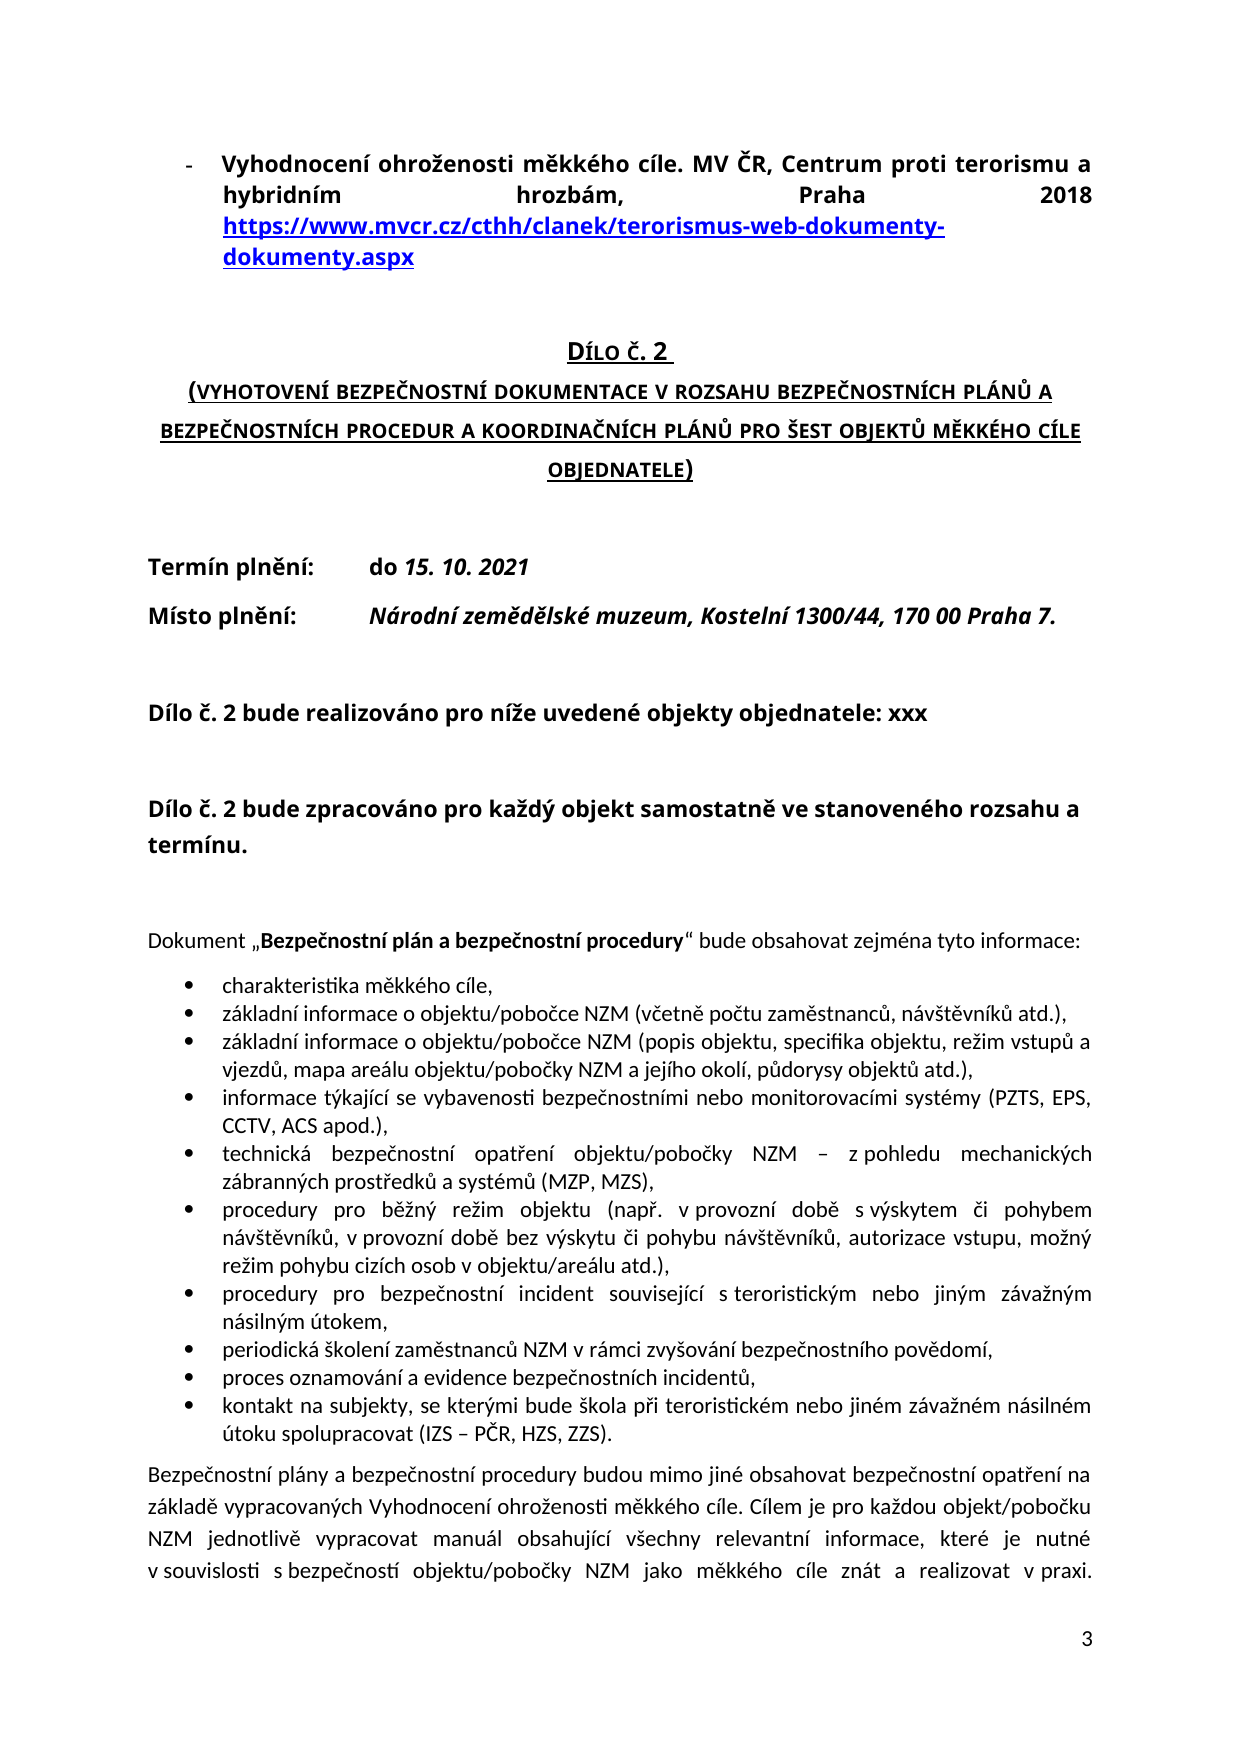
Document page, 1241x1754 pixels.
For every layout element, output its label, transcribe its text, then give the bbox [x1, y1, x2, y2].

text Dílo č. 2 bude realizováno pro níže uvedené objekty objednatele: xxx [148, 696, 1093, 728]
list procedury pro bezpečnostní incident související s teroristickým nebo jiným závažným násilným útokem, [185, 1279, 1093, 1335]
list periodická školení zaměstnanců NZM v rámci zvyšování bezpečnostního povědomí, [185, 1335, 1093, 1363]
list charakteristika měkkého cíle, [185, 971, 1093, 999]
text Dílo č. 2 bude zpracováno pro každý objekt samostatně ve stanoveného rozsahu a termínu. [148, 793, 1093, 861]
list proces oznamování a evidence bezpečnostních incidentů, [185, 1363, 1093, 1391]
text Dílo č. 2 (vyhotovení bezpečnostní dokumentace v rozsahu bezpečnostních plánů a bezpečnostních procedur a koordinačních plánů pro šest objektů měkkého cíle objednatele) [148, 333, 1093, 485]
text Dokument „Bezpečnostní plán a bezpečnostní procedury“ bude obsahovat zejména tyto informace: [148, 926, 1093, 954]
text Termín plnění: do 15. 10. 2021 [148, 551, 1093, 582]
text Místo plnění: Národní zemědělské muzeum, Kostelní 1300/44, 170 00 Praha 7. [148, 599, 1093, 631]
list Vyhodnocení ohroženosti měkkého cíle. MV ČR, Centrum proti terorismu a hybridním hrozbám, Praha 2018 https://www.mvcr.cz/cthh/clanek/terorismus-web-dokumenty-dokumenty.aspx [185, 148, 1093, 273]
list základní informace o objektu/pobočce NZM (popis objektu, specifika objektu, režim vstupů a vjezdů, mapa areálu objektu/pobočky NZM a jejího okolí, půdorysy objektů atd.), [185, 1027, 1093, 1083]
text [148, 1460, 1093, 1584]
list procedury pro běžný režim objektu (např. v provozní době s výskytem či pohybem návštěvníků, v provozní době bez výskytu či pohybu návštěvníků, autorizace vstupu, možný režim pohybu cizích osob v objektu/areálu atd.), [185, 1195, 1093, 1279]
list základní informace o objektu/pobočce NZM (včetně počtu zaměstnanců, návštěvníků atd.), [185, 999, 1093, 1027]
list kontakt na subjekty, se kterými bude škola při teroristickém nebo jiném závažném násilném útoku spolupracovat (IZS – PČR, HZS, ZZS). [185, 1391, 1093, 1447]
list informace týkající se vybavenosti bezpečnostními nebo monitorovacími systémy (PZTS, EPS, CCTV, ACS apod.), [185, 1083, 1093, 1139]
list technická bezpečnostní opatření objektu/pobočky NZM – z pohledu mechanických zábranných prostředků a systémů (MZP, MZS), [185, 1139, 1093, 1195]
